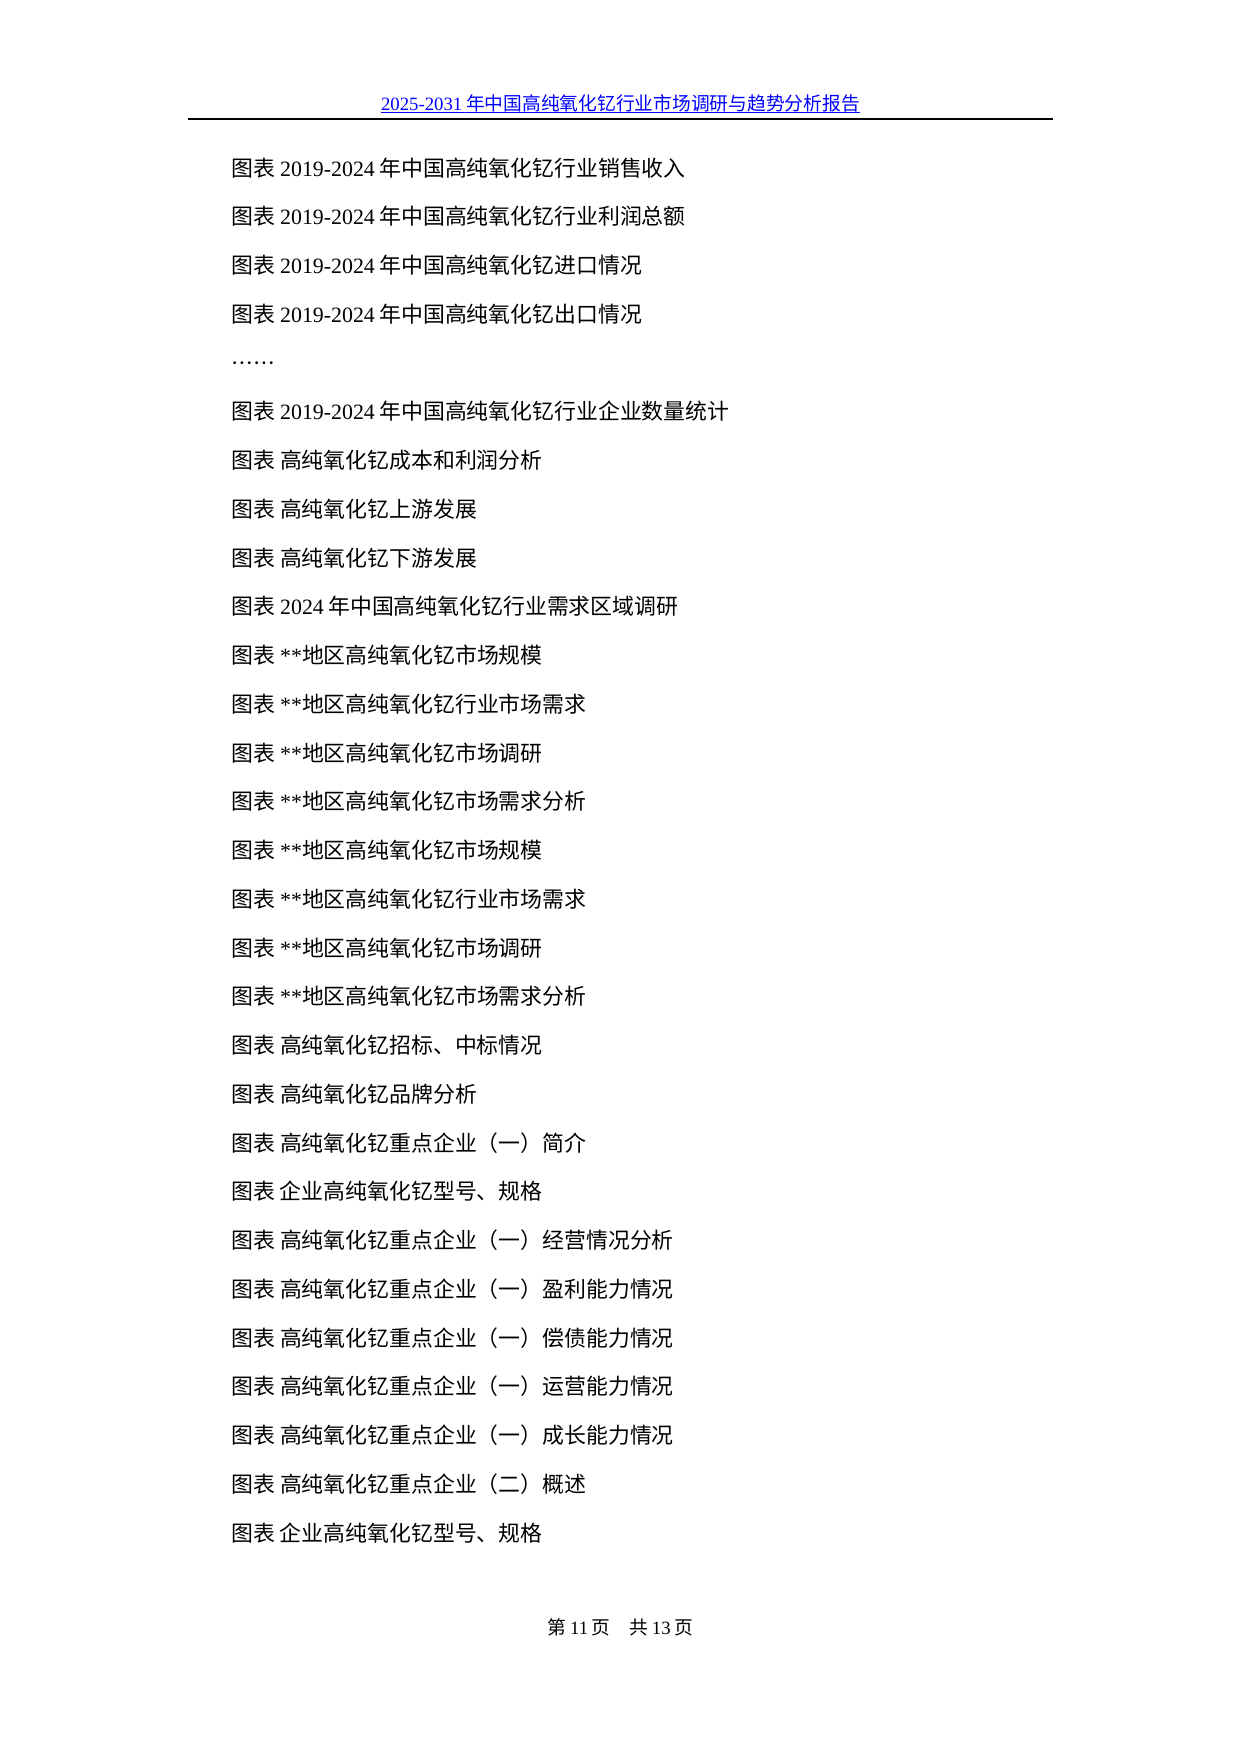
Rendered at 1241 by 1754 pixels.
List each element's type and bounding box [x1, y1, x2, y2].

text [187, 150, 1053, 1548]
